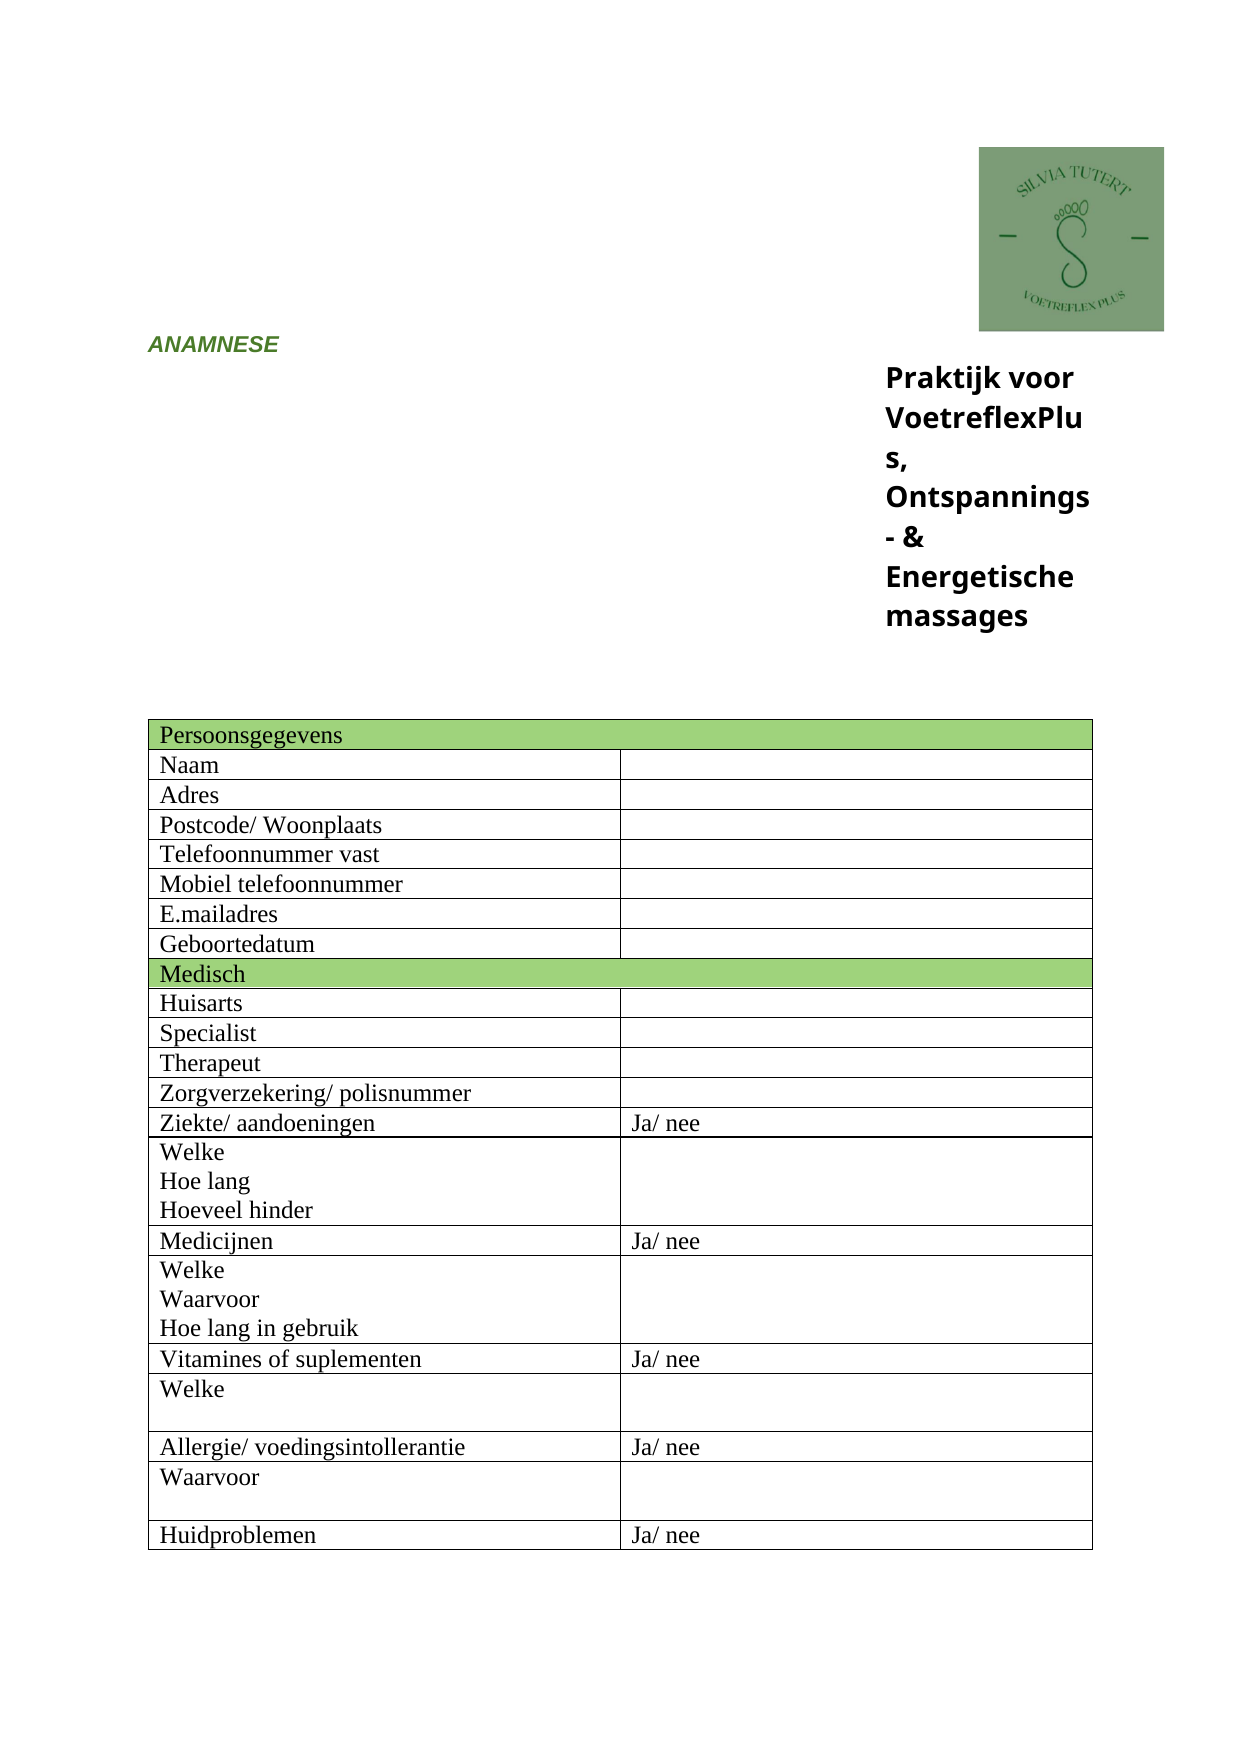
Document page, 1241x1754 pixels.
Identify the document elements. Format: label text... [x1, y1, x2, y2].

title ANAMNESE [148, 148, 1093, 357]
table_cell Huisarts [149, 989, 620, 1017]
table_cell Specialist [149, 1018, 620, 1047]
table_cell Welke Hoe lang Hoeveel hinder [149, 1138, 620, 1225]
table_cell [621, 1078, 1092, 1107]
table_cell Geboortedatum [149, 929, 620, 958]
table_cell Huidproblemen [149, 1521, 620, 1549]
table_cell [621, 1256, 1092, 1343]
table_cell [621, 989, 1092, 1017]
table_cell Allergie/ voedingsintollerantie [149, 1432, 620, 1461]
table_cell [621, 750, 1092, 779]
table_cell [621, 780, 1092, 809]
table_cell Mobiel telefoonnummer [149, 869, 620, 898]
table_cell Ja/ nee [621, 1226, 1092, 1254]
table_cell Medisch [149, 959, 1092, 987]
table_cell [621, 899, 1092, 928]
table_cell Vitamines of suplementen [149, 1344, 620, 1373]
table_cell Ja/ nee [621, 1432, 1092, 1461]
table_cell Therapeut [149, 1048, 620, 1077]
table_cell Ziekte/ aandoeningen [149, 1108, 620, 1136]
table_cell Ja/ nee [621, 1521, 1092, 1549]
table_cell [621, 929, 1092, 958]
table_cell Postcode/ Woonplaats [149, 810, 620, 838]
table_cell Waarvoor [149, 1462, 620, 1519]
table_cell Naam [149, 750, 620, 779]
table_cell Zorgverzekering/ polisnummer [149, 1078, 620, 1107]
table_cell Welke Waarvoor Hoe lang in gebruik [149, 1256, 620, 1343]
table_cell [621, 1018, 1092, 1047]
table_cell Adres [149, 780, 620, 809]
table_cell [621, 1048, 1092, 1077]
table_cell [621, 1138, 1092, 1225]
table_cell Medicijnen [149, 1226, 620, 1254]
table_cell [621, 1462, 1092, 1519]
table_cell E.mailadres [149, 899, 620, 928]
table_cell [621, 810, 1092, 838]
text Praktijk voor VoetreflexPlus, Ontspannings- & Energetische massages [885, 357, 1093, 635]
table_header Persoonsgegevens [149, 720, 1092, 749]
table_cell Welke [149, 1374, 620, 1431]
table_cell [621, 869, 1092, 898]
table_cell [621, 840, 1092, 868]
table_cell [621, 1374, 1092, 1431]
table_cell Ja/ nee [621, 1108, 1092, 1136]
table_cell Telefoonnummer vast [149, 840, 620, 868]
table_cell Ja/ nee [621, 1344, 1092, 1373]
picture [978, 147, 1165, 332]
